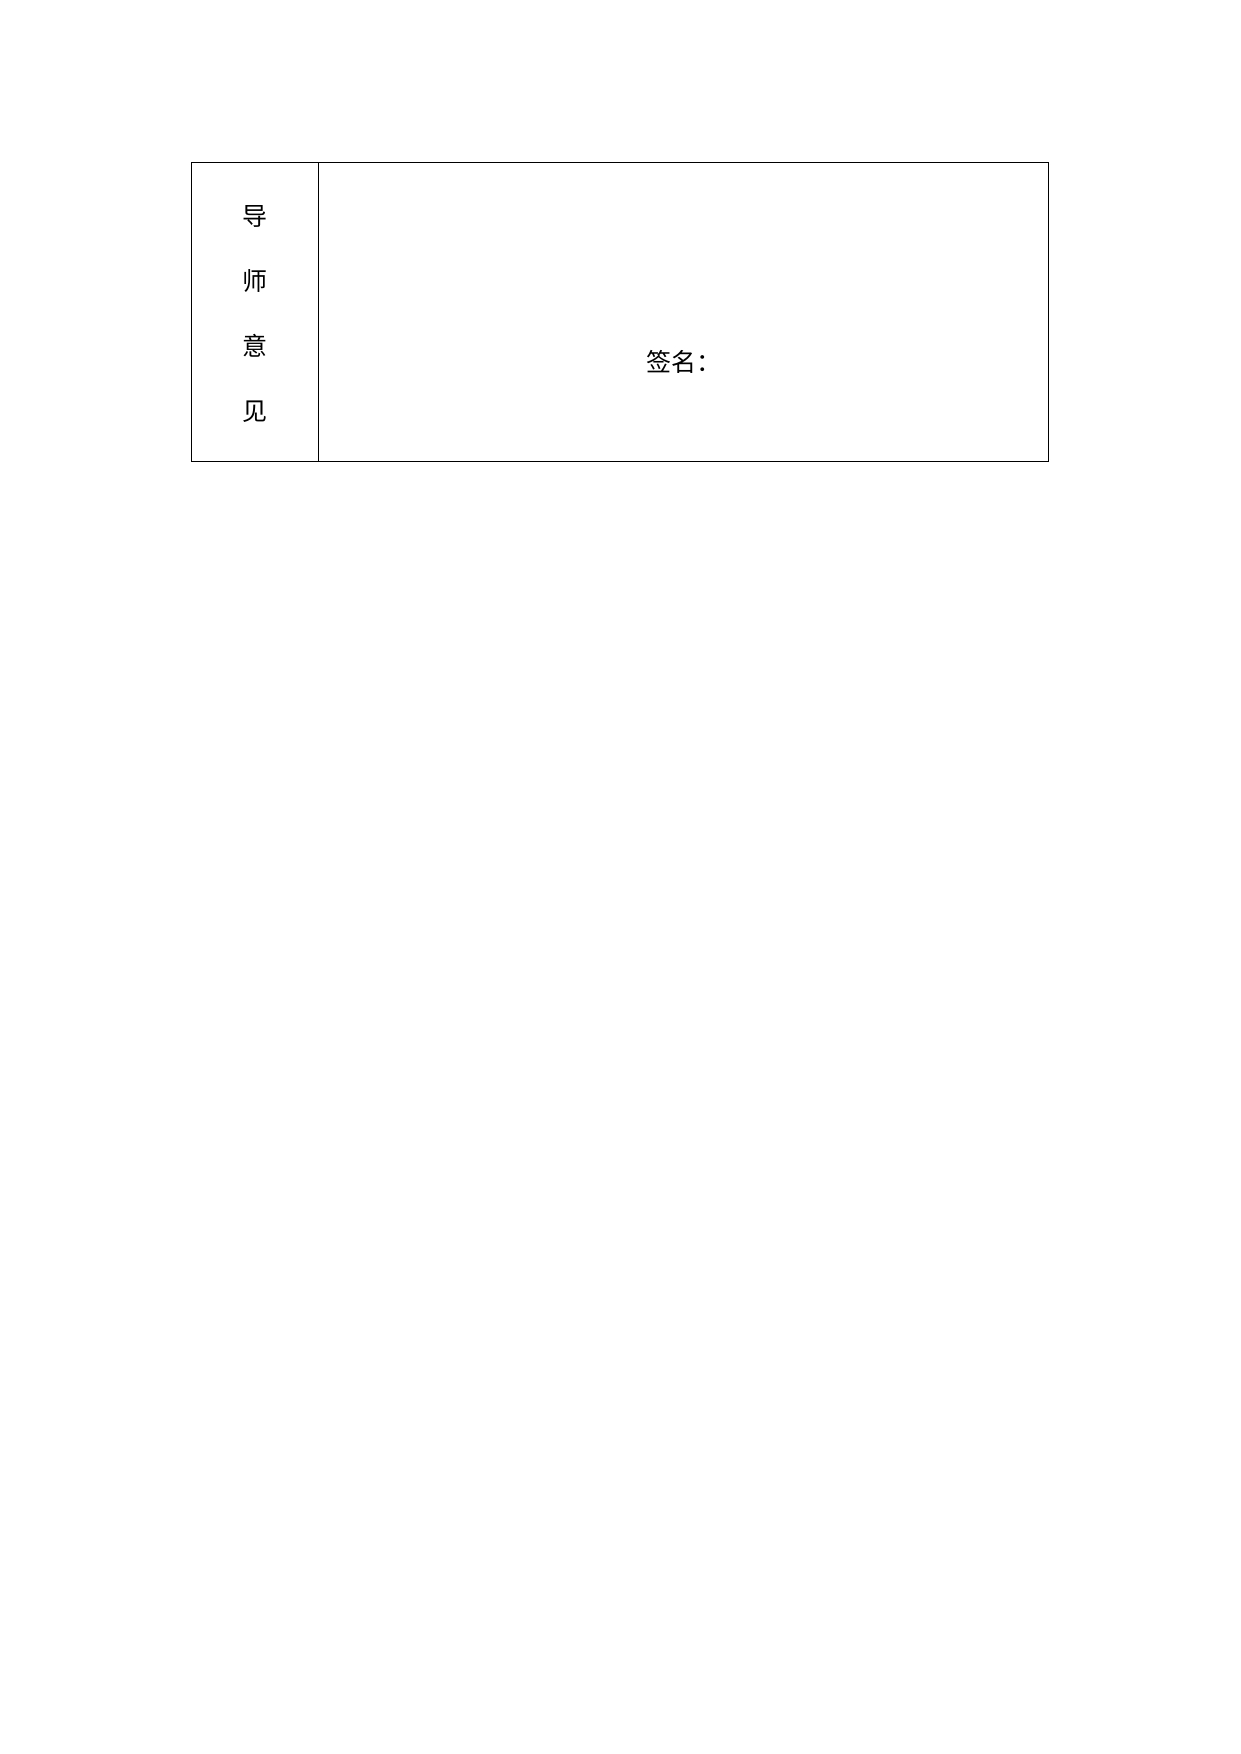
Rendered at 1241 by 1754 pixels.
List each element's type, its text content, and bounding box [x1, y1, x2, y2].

table_cell 导 师 意 见 [192, 163, 318, 461]
table_cell 签名： [319, 163, 1048, 461]
